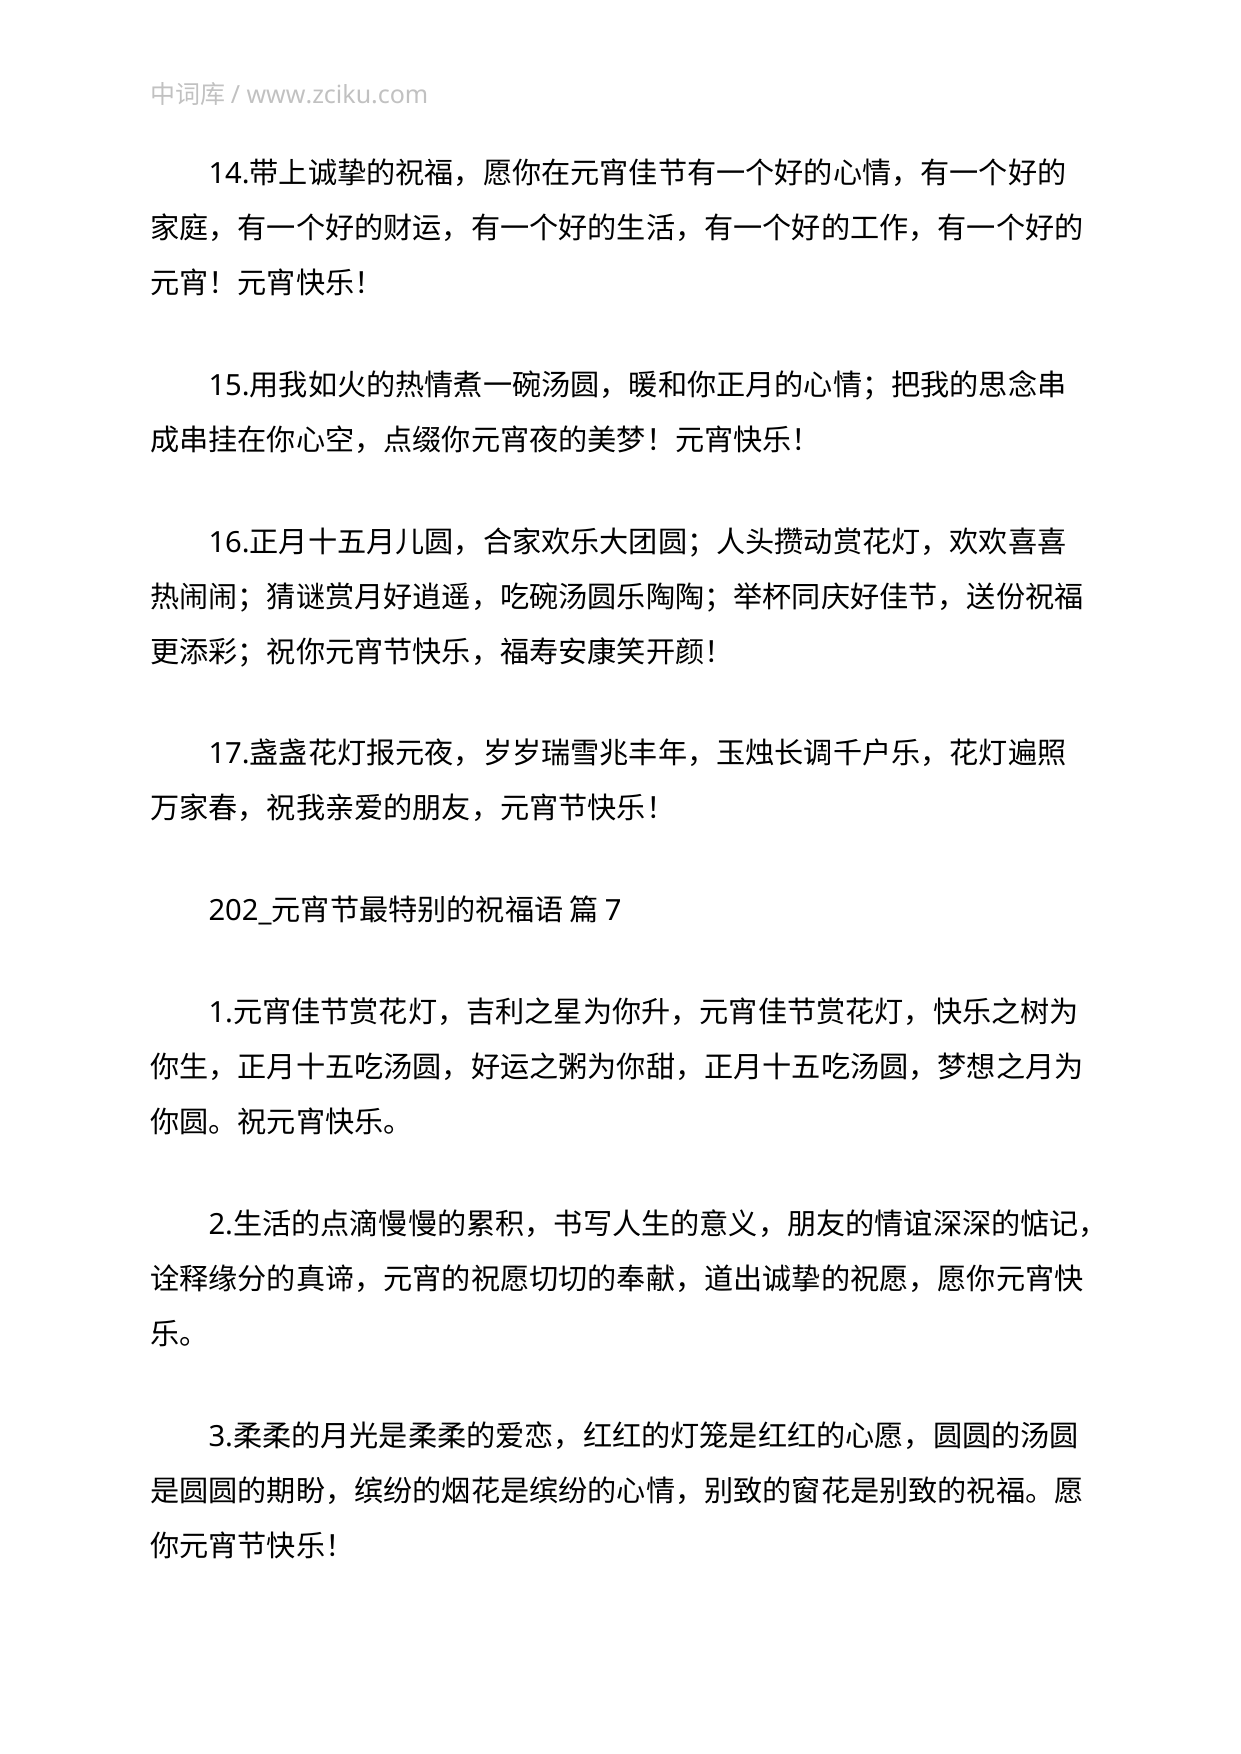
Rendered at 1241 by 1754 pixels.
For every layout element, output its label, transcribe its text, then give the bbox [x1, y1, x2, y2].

text 1.元宵佳节赏花灯，吉利之星为你升，元宵佳节赏花灯，快乐之树为你生，正月十五吃汤圆，好运之粥为你甜，正月十五吃汤圆，梦想之月为你圆。祝元宵快乐。 [150, 989, 1090, 1141]
text 17.盏盏花灯报元夜，岁岁瑞雪兆丰年，玉烛长调千户乐，花灯遍照万家春，祝我亲爱的朋友，元宵节快乐！ [150, 730, 1090, 827]
text 3.柔柔的月光是柔柔的爱恋，红红的灯笼是红红的心愿，圆圆的汤圆是圆圆的期盼，缤纷的烟花是缤纷的心情，别致的窗花是别致的祝福。愿你元宵节快乐！ [150, 1412, 1090, 1564]
text 15.用我如火的热情煮一碗汤圆，暖和你正月的心情；把我的思念串成串挂在你心空，点缀你元宵夜的美梦！元宵快乐！ [150, 362, 1090, 459]
text 14.带上诚挚的祝福，愿你在元宵佳节有一个好的心情，有一个好的家庭，有一个好的财运，有一个好的生活，有一个好的工作，有一个好的元宵！元宵快乐！ [150, 150, 1090, 302]
text 202_元宵节最特别的祝福语 篇7 [150, 887, 1090, 929]
text 2.生活的点滴慢慢的累积，书写人生的意义，朋友的情谊深深的惦记，诠释缘分的真谛，元宵的祝愿切切的奉献，道出诚挚的祝愿，愿你元宵快乐。 [150, 1201, 1090, 1353]
text 16.正月十五月儿圆，合家欢乐大团圆；人头攒动赏花灯，欢欢喜喜热闹闹；猜谜赏月好逍遥，吃碗汤圆乐陶陶；举杯同庆好佳节，送份祝福更添彩；祝你元宵节快乐，福寿安康笑开颜！ [150, 518, 1090, 671]
